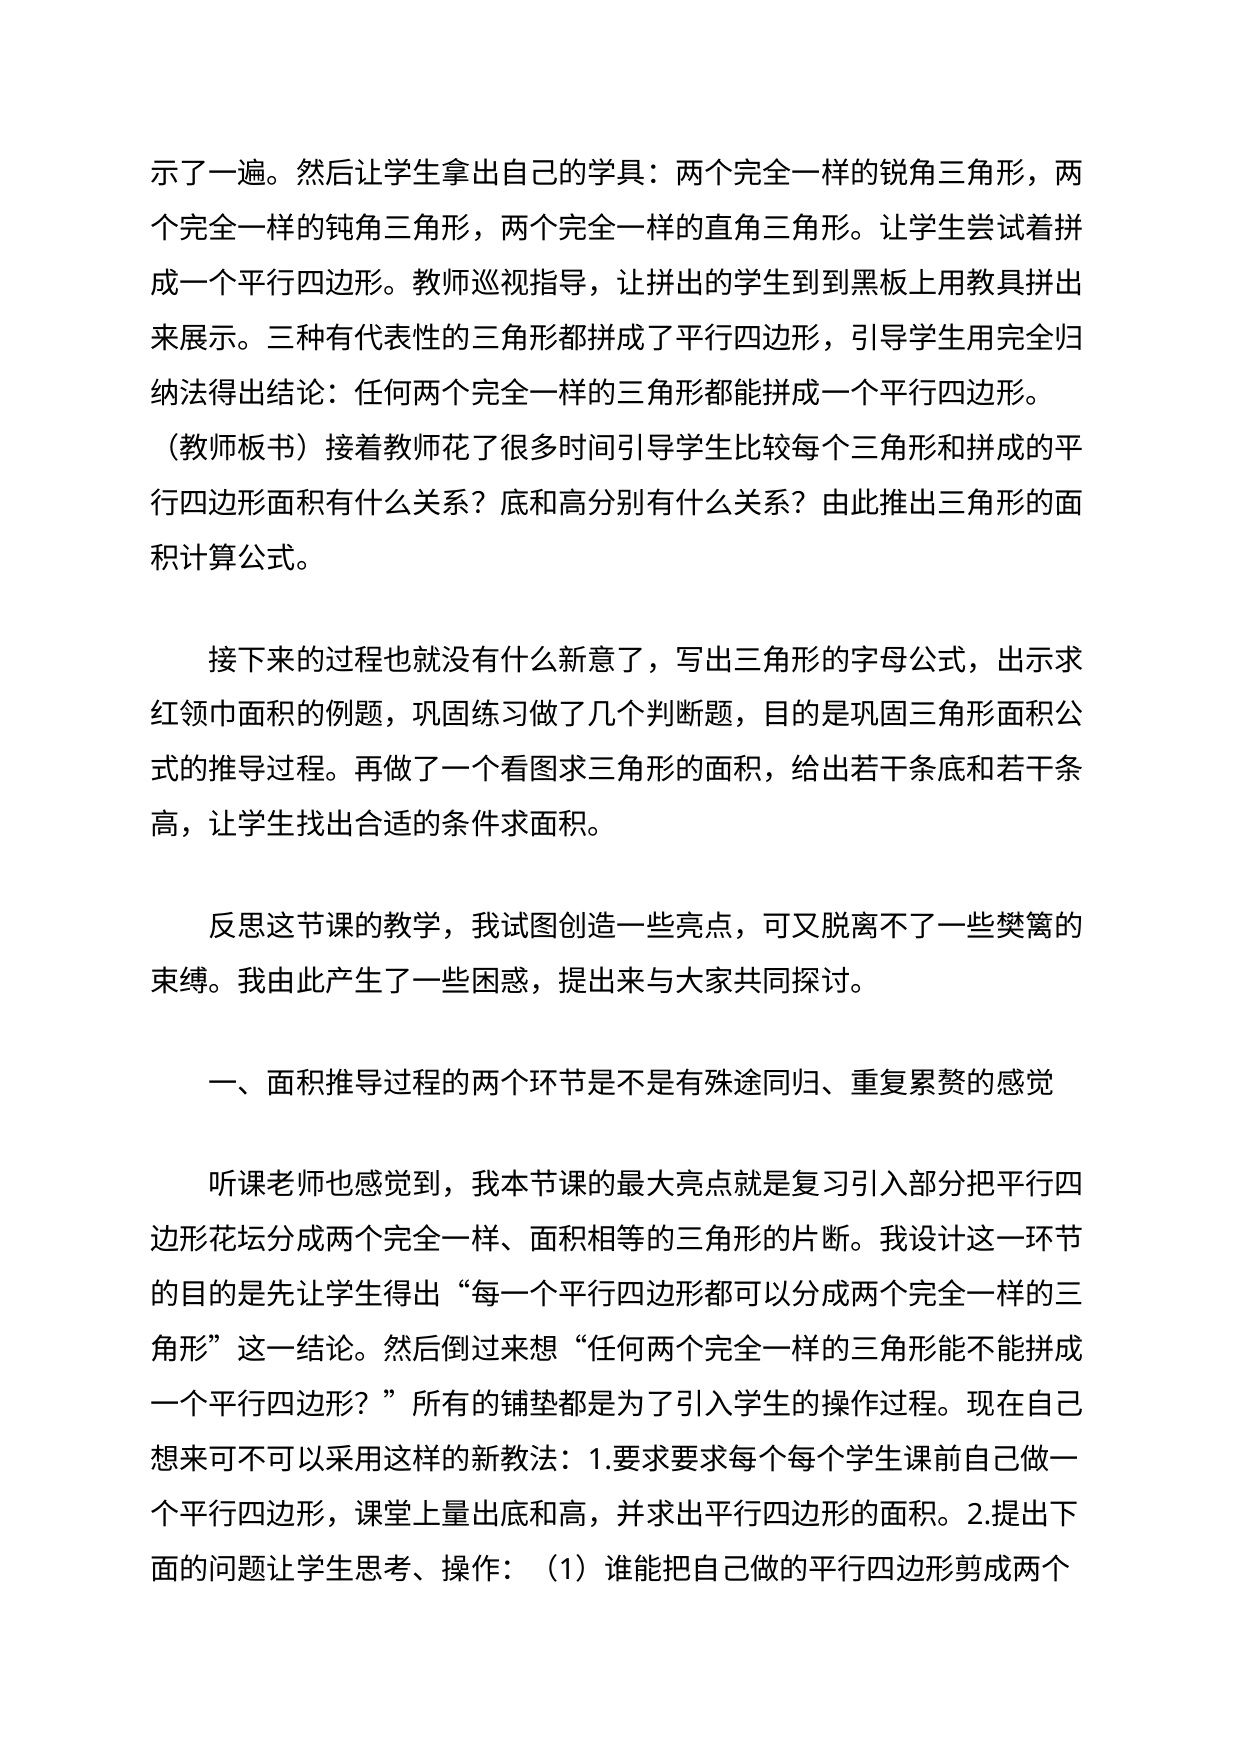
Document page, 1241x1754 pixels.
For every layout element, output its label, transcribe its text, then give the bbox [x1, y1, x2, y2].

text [150, 1161, 1090, 1588]
text 反思这节课的教学，我试图创造一些亮点，可又脱离不了一些樊篱的束缚。我由此产生了一些困惑，提出来与大家共同探讨。 [150, 902, 1090, 1000]
text 接下来的过程也就没有什么新意了，写出三角形的字母公式，出示求红领巾面积的例题，巩固练习做了几个判断题，目的是巩固三角形面积公式的推导过程。再做了一个看图求三角形的面积，给出若干条底和若干条高，让学生找出合适的条件求面积。 [150, 636, 1090, 843]
text 一、面积推导过程的两个环节是不是有殊途同归、重复累赘的感觉 [150, 1059, 1090, 1101]
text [150, 150, 1090, 577]
